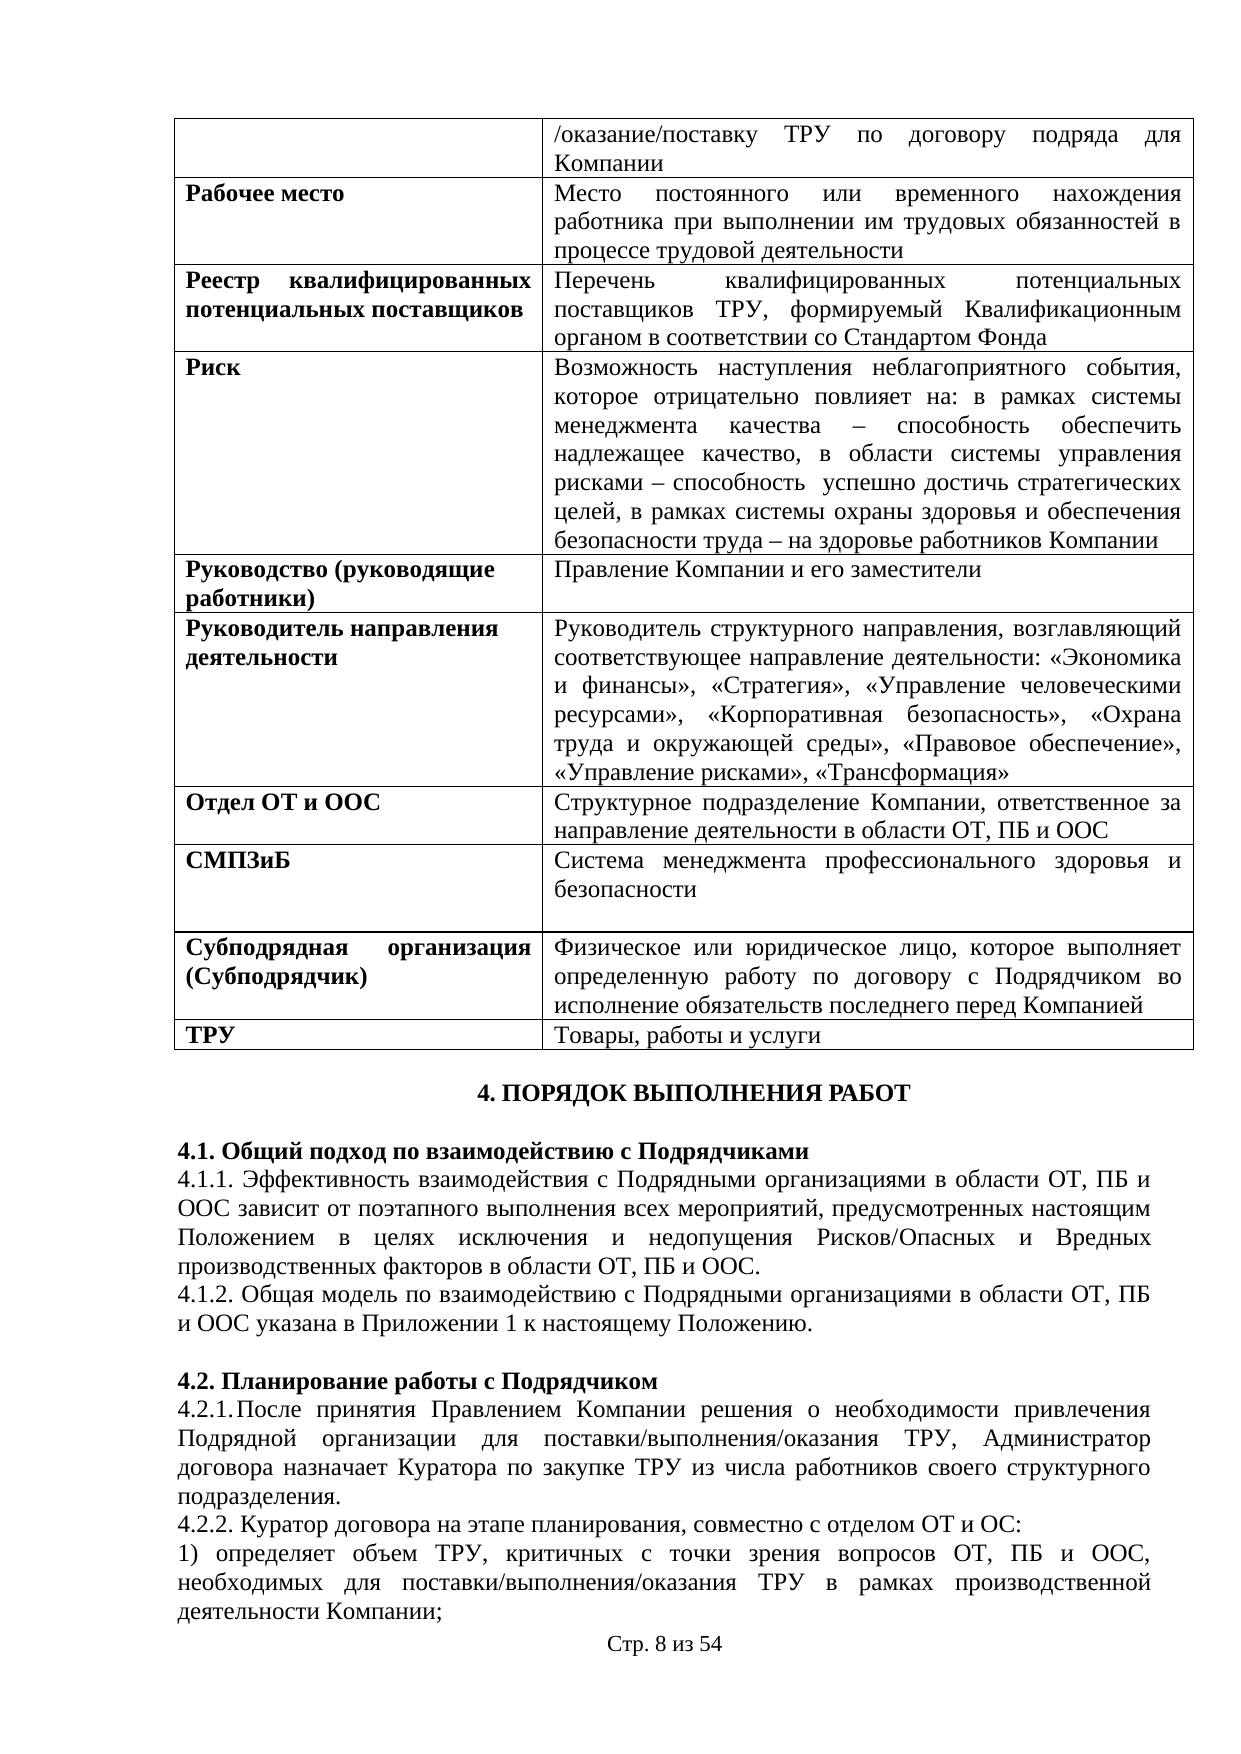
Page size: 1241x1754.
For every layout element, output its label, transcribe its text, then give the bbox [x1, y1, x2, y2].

table_cell Перечень квалифицированных потенциальных поставщиков ТРУ, формируемый Квалификационным органом в соответствии со Стандартом Фонда [543, 265, 1193, 351]
text 4. ПОРЯДОК ВЫПОЛНЕНИЯ РАБОТ [177, 1078, 1152, 1107]
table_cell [543, 119, 1193, 177]
table_cell Руководитель структурного направления, возглавляющий соответствующее направление деятельности: «Экономика и финансы», «Стратегия», «Управление человеческими ресурсами», «Корпоративная безопасность», «Охрана труда и окружающей среды», «Правовое обеспечение», «Управление рисками», «Трансформация» [543, 613, 1193, 786]
table_cell Отдел ОТ и ООС [175, 787, 542, 844]
text 4.2.1. После принятия Правлением Компании решения о необходимости привлечения Подрядной организации для поставки/выполнения/оказания ТРУ, Администратор договора назначает Куратора по закупке ТРУ из числа работников своего структурного подразделения. [177, 1394, 1152, 1509]
table_cell Товары, работы и услуги [543, 1020, 1193, 1048]
table_cell Рабочее место [175, 178, 542, 264]
text 4.2.2. Куратор договора на этапе планирования, совместно с отделом ОТ и ОС: [177, 1509, 1152, 1538]
table_cell Субподрядная организация (Субподрядчик) [175, 933, 542, 1019]
text 4.1.2. Общая модель по взаимодействию с Подрядными организациями в области ОТ, ПБ и ООС указана в Приложении 1 к настоящему Положению. [177, 1279, 1152, 1337]
table_cell Правление Компании и его заместители [543, 555, 1193, 612]
table_cell Система менеджмента профессионального здоровья и безопасности [543, 845, 1193, 931]
text 1) определяет объем ТРУ, критичных с точки зрения вопросов ОТ, ПБ и ООС, необходимых для поставки/выполнения/оказания ТРУ в рамках производственной деятельности Компании; [177, 1538, 1152, 1624]
table_cell ТРУ [175, 1020, 542, 1048]
table_cell Структурное подразделение Компании, ответственное за направление деятельности в области ОТ, ПБ и ООС [543, 787, 1193, 844]
table_cell СМПЗиБ [175, 845, 542, 931]
table_cell Руководство (руководящие работники) [175, 555, 542, 612]
table_cell Физическое или юридическое лицо, которое выполняет определенную работу по договору с Подрядчиком во исполнение обязательств последнего перед Компанией [543, 933, 1193, 1019]
table_cell Риск [175, 352, 542, 553]
table_cell Место постоянного или временного нахождения работника при выполнении им трудовых обязанностей в процессе трудовой деятельности [543, 178, 1193, 264]
table_cell Возможность наступления неблагоприятного события, которое отрицательно повлияет на: в рамках системы менеджмента качества – способность обеспечить надлежащее качество, в области системы управления рисками – способность успешно достичь стратегических целей, в рамках системы охраны здоровья и обеспечения безопасности труда – на здоровье работников Компании [543, 352, 1193, 553]
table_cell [175, 119, 542, 177]
text 4.1. Общий подход по взаимодействию с Подрядчиками [177, 1136, 1152, 1164]
text 4.2. Планирование работы с Подрядчиком [177, 1366, 1137, 1394]
text 4.1.1. Эффективность взаимодействия с Подрядными организациями в области ОТ, ПБ и ООС зависит от поэтапного выполнения всех мероприятий, предусмотренных настоящим Положением в целях исключения и недопущения Рисков/Опасных и Вредных производственных факторов в области ОТ, ПБ и ООС. [177, 1164, 1152, 1279]
table_cell Реестр квалифицированных потенциальных поставщиков [175, 265, 542, 351]
table_cell Руководитель направления деятельности [175, 613, 542, 786]
